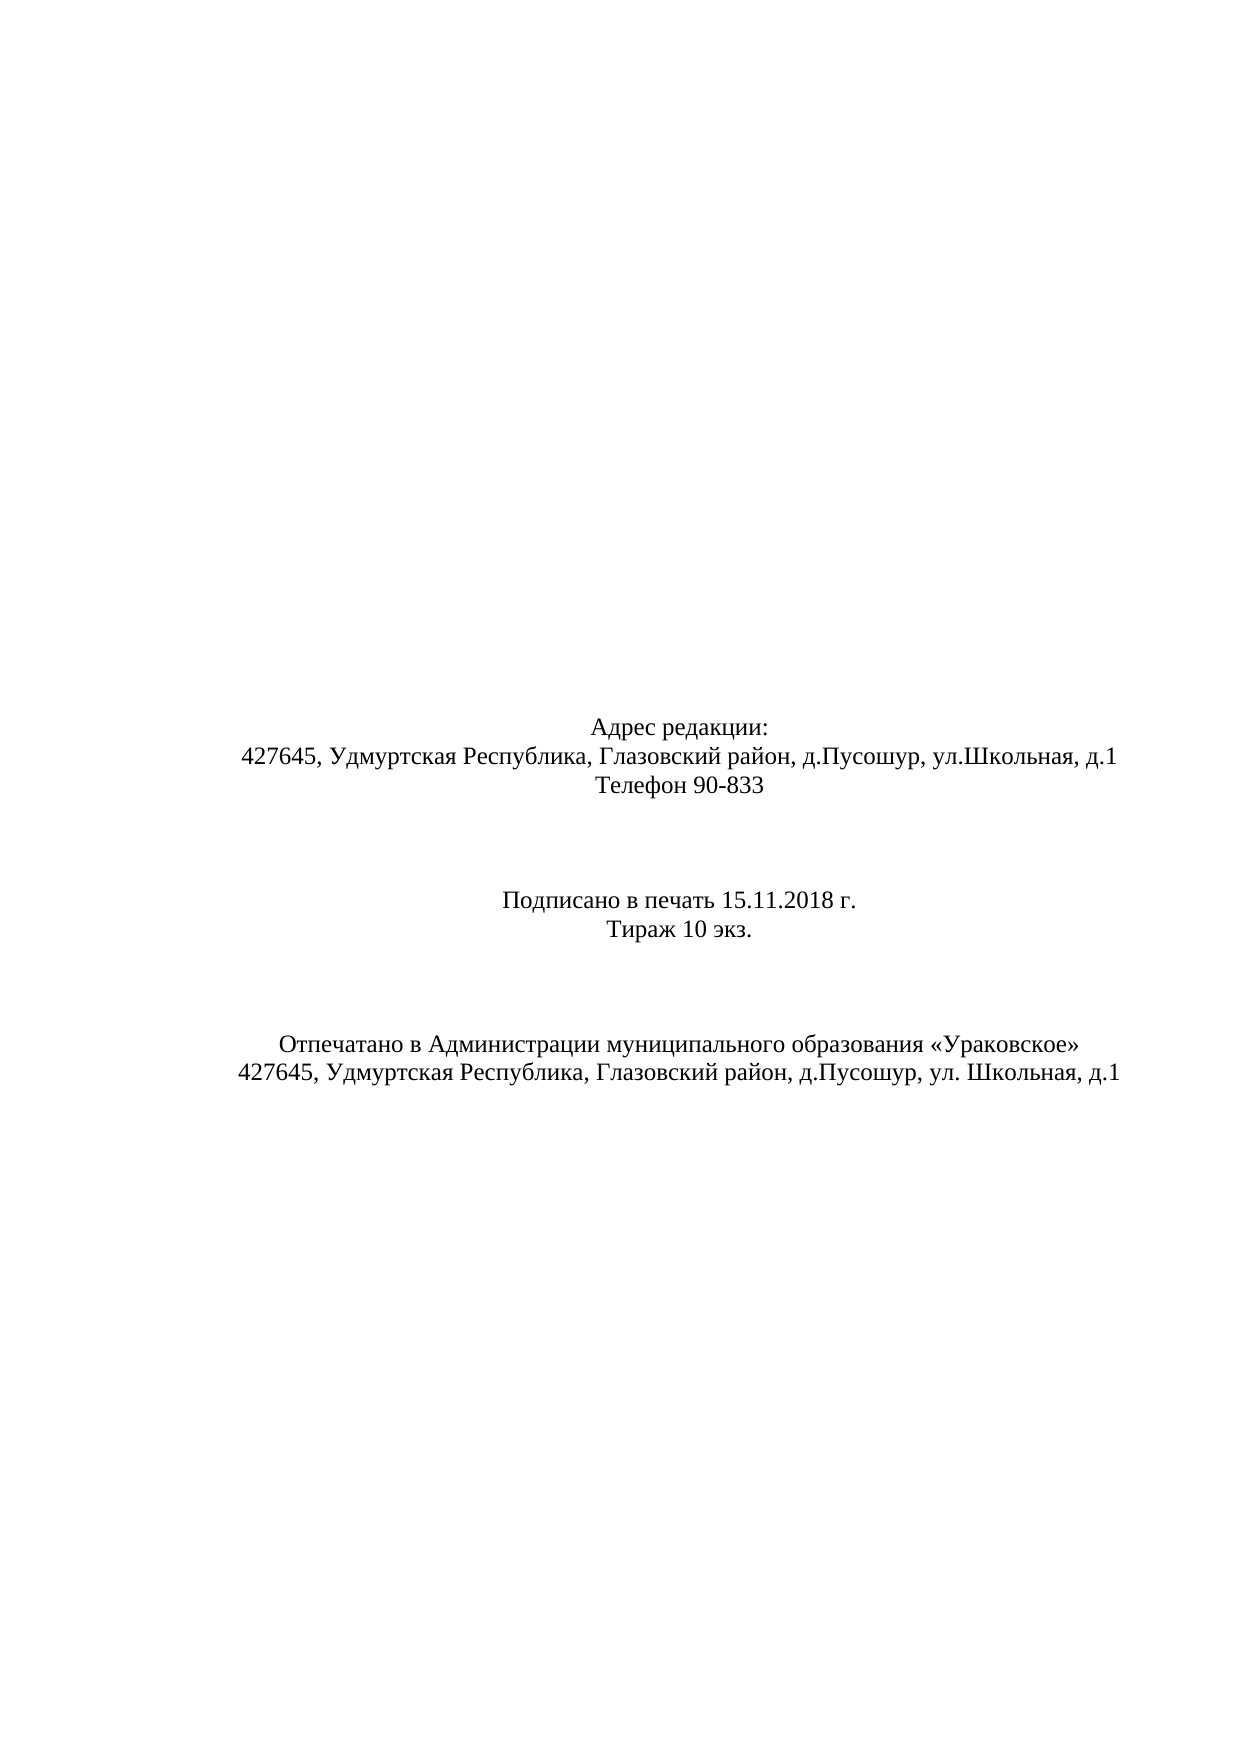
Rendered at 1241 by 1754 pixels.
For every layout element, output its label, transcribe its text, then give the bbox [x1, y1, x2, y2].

text Адрес редакции: [177, 712, 1181, 741]
text Отпечатано в Администрации муниципального образования «Ураковское» [177, 1029, 1181, 1057]
text Подписано в печать 15.11.2018 г. [177, 885, 1181, 914]
text Телефон 90-833 [177, 770, 1181, 799]
text 427645, Удмуртская Республика, Глазовский район, д.Пусошур, ул. Школьная, д.1 [177, 1057, 1181, 1086]
text 427645, Удмуртская Республика, Глазовский район, д.Пусошур, ул.Школьная, д.1 [177, 741, 1181, 770]
text Тираж 10 экз. [177, 914, 1181, 942]
